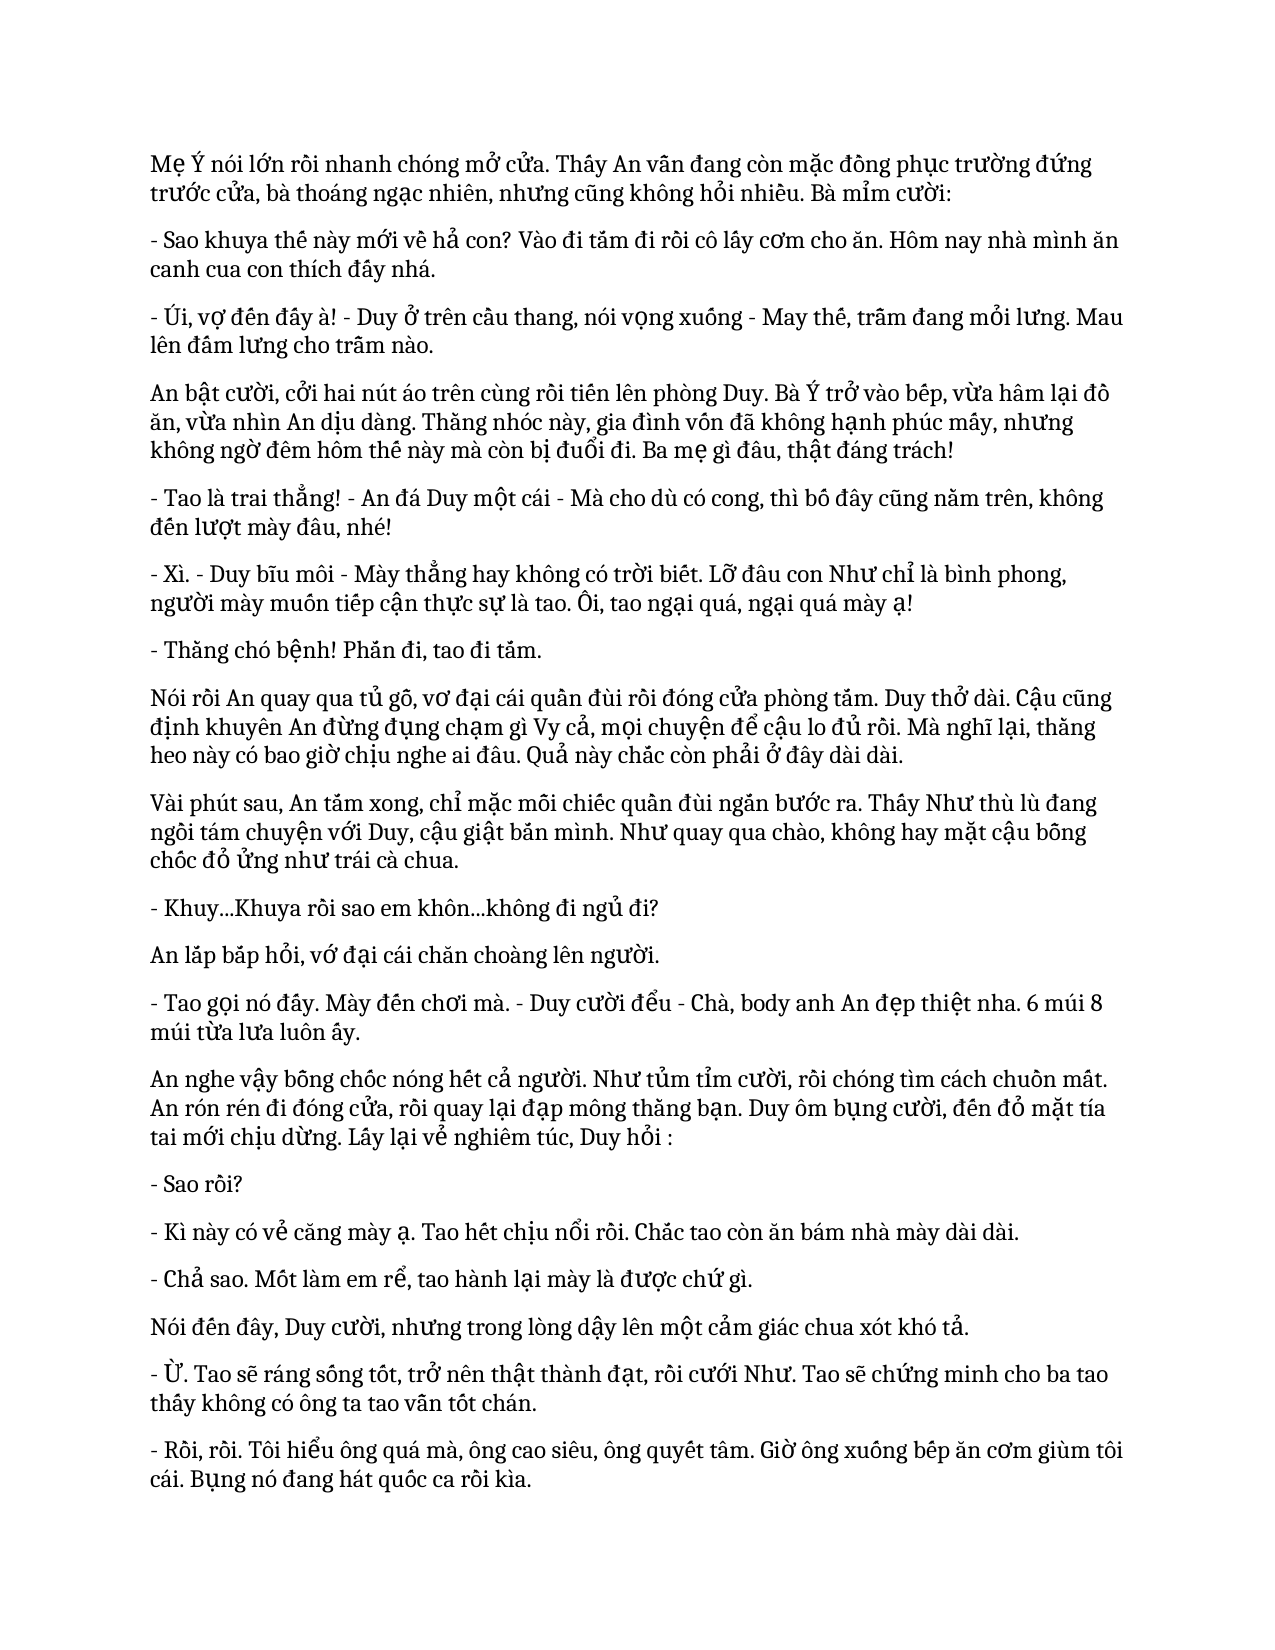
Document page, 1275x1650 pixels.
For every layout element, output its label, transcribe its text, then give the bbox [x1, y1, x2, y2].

text An bật cười, cởi hai nút áo trên cùng rồi tiến lên phòng Duy. Bà Ý trở vào bếp, vừa hâm lại đồ ăn, vừa nhìn An dịu dàng. Thằng nhóc này, gia đình vốn đã không hạnh phúc mấy, nhưng không ngờ đêm hôm thế này mà còn bị đuổi đi. Ba mẹ gì đâu, thật đáng trách! [150, 379, 1125, 465]
text - Úi, vợ đến đấy à! - Duy ở trên cầu thang, nói vọng xuống - May thế, trẫm đang mỏi lưng. Mau lên đấm lưng cho trẫm nào. [150, 302, 1125, 360]
text - Rồi, rồi. Tôi hiểu ông quá mà, ông cao siêu, ông quyết tâm. Giờ ông xuống bếp ăn cơm giùm tôi cái. Bụng nó đang hát quốc ca rồi kìa. [150, 1436, 1125, 1494]
text - Ừ. Tao sẽ ráng sống tốt, trở nên thật thành đạt, rồi cưới Như. Tao sẽ chứng minh cho ba tao thấy không có ông ta tao vẫn tốt chán. [150, 1360, 1125, 1417]
text - Tao gọi nó đấy. Mày đến chơi mà. - Duy cười đểu - Chà, body anh An đẹp thiệt nha. 6 múi 8 múi từa lưa luôn ấy. [150, 989, 1125, 1046]
text - Tao là trai thẳng! - An đá Duy một cái - Mà cho dù có cong, thì bố đây cũng nằm trên, không đến lượt mày đâu, nhé! [150, 484, 1125, 541]
text An lắp bắp hỏi, vớ đại cái chăn choàng lên người. [150, 941, 1125, 970]
text Nói đến đây, Duy cười, nhưng trong lòng dậy lên một cảm giác chua xót khó tả. [150, 1312, 1125, 1341]
text - Sao rồi? [150, 1170, 1125, 1199]
text Nói rồi An quay qua tủ gỗ, vơ đại cái quần đùi rồi đóng cửa phòng tắm. Duy thở dài. Cậu cũng định khuyên An đừng đụng chạm gì Vy cả, mọi chuyện để cậu lo đủ rồi. Mà nghĩ lại, thằng heo này có bao giờ chịu nghe ai đâu. Quả này chắc còn phải ở đây dài dài. [150, 684, 1125, 770]
text - Chả sao. Mốt làm em rể, tao hành lại mày là được chứ gì. [150, 1265, 1125, 1294]
text - Kì này có vẻ căng mày ạ. Tao hết chịu nổi rồi. Chắc tao còn ăn bám nhà mày dài dài. [150, 1217, 1125, 1246]
text - Thằng chó bệnh! Phắn đi, tao đi tắm. [150, 636, 1125, 665]
text Mẹ Ý nói lớn rồi nhanh chóng mở cửa. Thấy An vẫn đang còn mặc đồng phục trường đứng trước cửa, bà thoáng ngạc nhiên, nhưng cũng không hỏi nhiều. Bà mỉm cười: [150, 150, 1125, 207]
text - Khuy...Khuya rồi sao em khôn...không đi ngủ đi? [150, 894, 1125, 922]
text Vài phút sau, An tắm xong, chỉ mặc mỗi chiếc quần đùi ngắn bước ra. Thấy Như thù lù đang ngồi tám chuyện với Duy, cậu giật bắn mình. Như quay qua chào, không hay mặt cậu bỗng chốc đỏ ửng như trái cà chua. [150, 789, 1125, 875]
text - Sao khuya thế này mới về hả con? Vào đi tắm đi rồi cô lấy cơm cho ăn. Hôm nay nhà mình ăn canh cua con thích đấy nhá. [150, 226, 1125, 284]
text An nghe vậy bỗng chốc nóng hết cả người. Như tủm tỉm cười, rồi chóng tìm cách chuồn mất. An rón rén đi đóng cửa, rồi quay lại đạp mông thằng bạn. Duy ôm bụng cười, đến đỏ mặt tía tai mới chịu dừng. Lấy lại vẻ nghiêm túc, Duy hỏi : [150, 1065, 1125, 1151]
text - Xì. - Duy bĩu môi - Mày thẳng hay không có trời biết. Lỡ đâu con Như chỉ là bình phong, người mày muốn tiếp cận thực sự là tao. Ôi, tao ngại quá, ngại quá mày ạ! [150, 560, 1125, 617]
